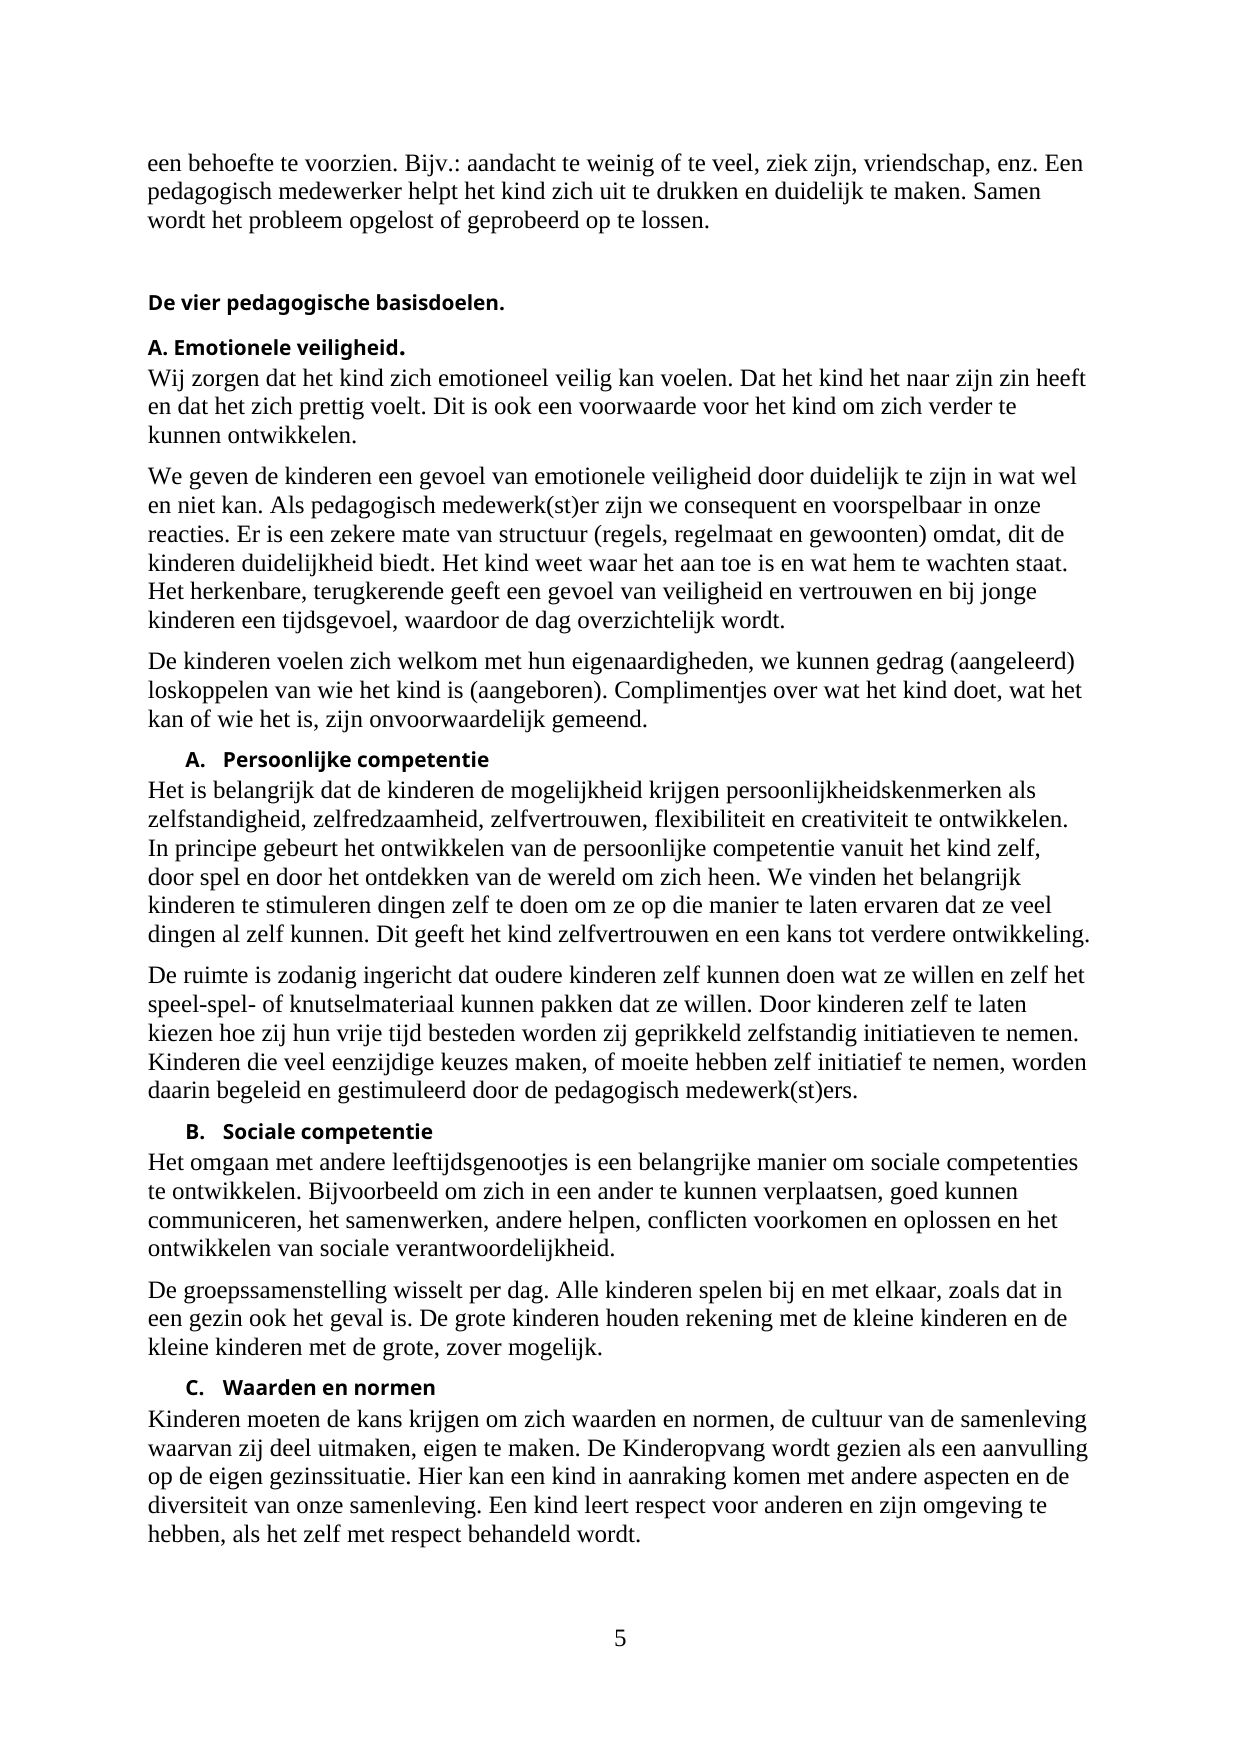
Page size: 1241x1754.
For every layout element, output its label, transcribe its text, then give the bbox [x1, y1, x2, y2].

text Het omgaan met andere leeftijdsgenootjes is een belangrijke manier om sociale competenties te ontwikkelen. Bijvoorbeeld om zich in een ander te kunnen verplaatsen, goed kunnen communiceren, het samenwerken, andere helpen, conflicten voorkomen en oplossen en het ontwikkelen van sociale verantwoordelijkheid. [148, 1147, 1093, 1262]
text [147, 148, 1093, 234]
subtitle Waarden en normen [185, 1373, 1093, 1402]
text De ruimte is zodanig ingericht dat oudere kinderen zelf kunnen doen wat ze willen en zelf het speel-spel- of knutselmateriaal kunnen pakken dat ze willen. Door kinderen zelf te laten kiezen hoe zij hun vrije tijd besteden worden zij geprikkeld zelfstandig initiatieven te nemen. Kinderen die veel eenzijdige keuzes maken, of moeite hebben zelf initiatief te nemen, worden daarin begeleid en gestimuleerd door de pedagogisch medewerk(st)ers. [148, 961, 1093, 1104]
subtitle Sociale competentie [185, 1117, 1093, 1145]
text Kinderen moeten de kans krijgen om zich waarden en normen, de cultuur van de samenleving waarvan zij deel uitmaken, eigen te maken. De Kinderopvang wordt gezien als een aanvulling op de eigen gezinssituatie. Hier kan een kind in aanraking komen met andere aspecten en de diversiteit van onze samenleving. Een kind leert respect voor anderen en zijn omgeving te hebben, als het zelf met respect behandeld wordt. [148, 1404, 1093, 1548]
text We geven de kinderen een gevoel van emotionele veiligheid door duidelijk te zijn in wat wel en niet kan. Als pedagogisch medewerk(st)er zijn we consequent en voorspelbaar in onze reacties. Er is een zekere mate van structuur (regels, regelmaat en gewoonten) omdat, dit de kinderen duidelijkheid biedt. Het kind weet waar het aan toe is en wat hem te wachten staat. Het herkenbare, terugkerende geeft een gevoel van veiligheid en vertrouwen en bij jonge kinderen een tijdsgevoel, waardoor de dag overzichtelijk wordt. [148, 461, 1093, 634]
text De groepssamenstelling wisselt per dag. Alle kinderen spelen bij en met elkaar, zoals dat in een gezin ook het geval is. De grote kinderen houden rekening met de kleine kinderen en de kleine kinderen met de grote, zover mogelijk. [148, 1275, 1093, 1361]
text A. Emotionele veiligheid. Wij zorgen dat het kind zich emotioneel veilig kan voelen. Dat het kind het naar zijn zin heeft en dat het zich prettig voelt. Dit is ook een voorwaarde voor het kind om zich verder te kunnen ontwikkelen. [148, 328, 1093, 449]
text De vier pedagogische basisdoelen. [148, 288, 1093, 316]
text Het is belangrijk dat de kinderen de mogelijkheid krijgen persoonlijkheidskenmerken als zelfstandigheid, zelfredzaamheid, zelfvertrouwen, flexibiliteit en creativiteit te ontwikkelen. In principe gebeurt het ontwikkelen van de persoonlijke competentie vanuit het kind zelf, door spel en door het ontdekken van de wereld om zich heen. We vinden het belangrijk kinderen te stimuleren dingen zelf te doen om ze op die manier te laten ervaren dat ze veel dingen al zelf kunnen. Dit geeft het kind zelfvertrouwen en een kans tot verdere ontwikkeling. [148, 776, 1093, 948]
text De kinderen voelen zich welkom met hun eigenaardigheden, we kunnen gedrag (aangeleerd) loskoppelen van wie het kind is (aangeboren). Complimentjes over wat het kind doet, wat het kan of wie het is, zijn onvoorwaardelijk gemeend. [148, 646, 1093, 733]
subtitle Persoonlijke competentie [185, 745, 1093, 773]
